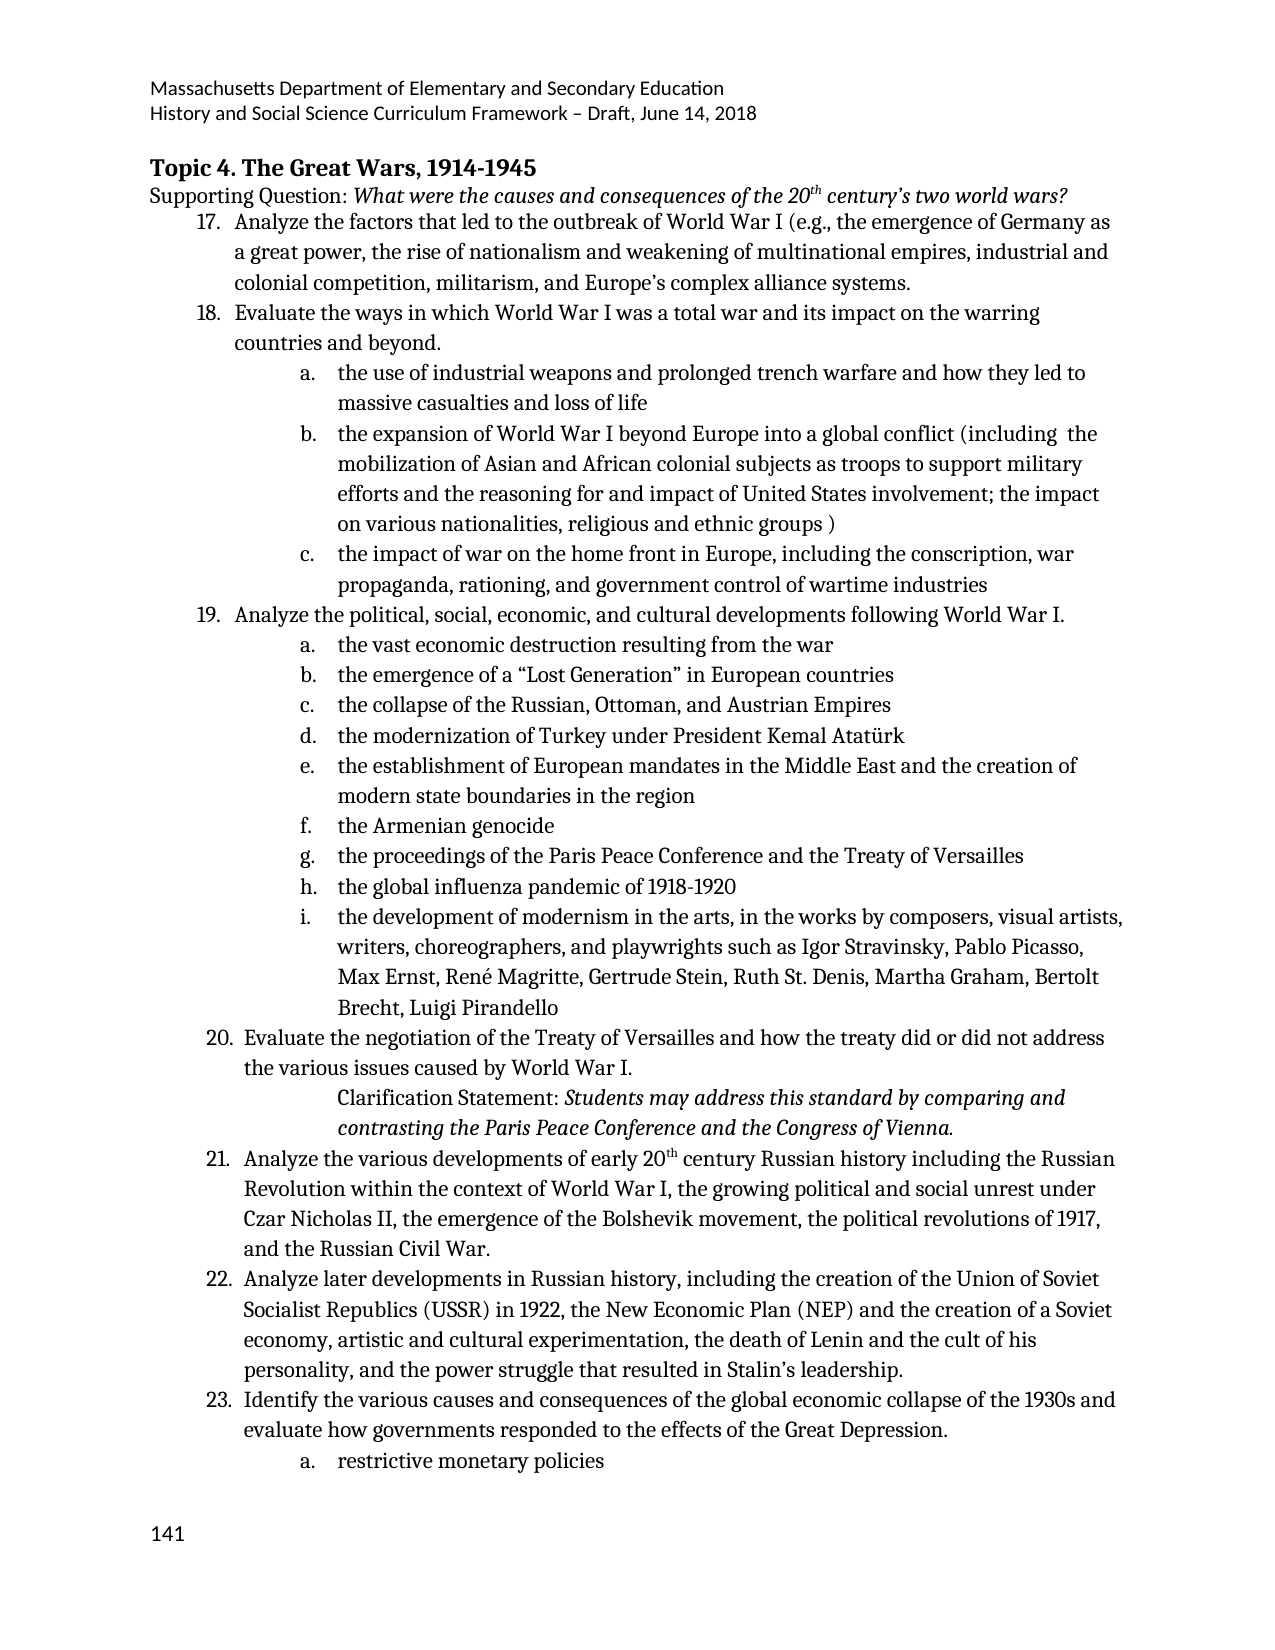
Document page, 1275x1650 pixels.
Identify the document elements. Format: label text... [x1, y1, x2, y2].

list Analyze later developments in Russian history, including the creation of the Union of Soviet Socialist Republics (USSR) in 1922, the New Economic Plan (NEP) and the creation of a Soviet economy, artistic and cultural experimentation, the death of Lenin and the cult of his personality, and the power struggle that resulted in Stalin’s leadership. [206, 1266, 1125, 1383]
list Analyze the factors that led to the outbreak of World War I (e.g., the emergence of Germany as a great power, the rise of nationalism and weakening of multinational empires, industrial and colonial competition, militarism, and Europe’s complex alliance systems. [197, 209, 1125, 296]
list Analyze the various developments of early 20th century Russian history including the Russian Revolution within the context of World War I, the growing political and social unrest under Czar Nicholas II, the emergence of the Bolshevik movement, the political revolutions of 1917, and the Russian Civil War. [206, 1145, 1125, 1262]
list the vast economic destruction resulting from the war [300, 632, 1125, 658]
list Analyze the political, social, economic, and cultural developments following World War I. [197, 602, 1125, 628]
text Topic 4. The Great Wars, 1914-1945 [150, 154, 1125, 183]
list the Armenian genocide [300, 813, 1125, 839]
list the modernization of Turkey under President Kemal Atatürk [300, 722, 1125, 749]
list Evaluate the negotiation of the Treaty of Versailles and how the treaty did or did not address the various issues caused by World War I. [206, 1024, 1125, 1081]
list the emergence of a “Lost Generation” in European countries [300, 662, 1125, 688]
list the collapse of the Russian, Ottoman, and Austrian Empires [300, 692, 1125, 719]
list the expansion of World War I beyond Europe into a global conflict (including the mobilization of Asian and African colonial subjects as troops to support military efforts and the reasoning for and impact of United States involvement; the impact on various nationalities, religious and ethnic groups ) [300, 420, 1125, 537]
list Evaluate the ways in which World War I was a total war and its impact on the warring countries and beyond. [197, 299, 1125, 356]
text Supporting Question: What were the causes and consequences of the 20th century’s two world wars? [150, 183, 1125, 209]
list Clarification Statement: Students may address this standard by comparing and contrasting the Paris Peace Conference and the Congress of Vienna. [337, 1085, 1125, 1142]
list Identify the various causes and consequences of the global economic collapse of the 1930s and evaluate how governments responded to the effects of the Great Depression. [206, 1387, 1125, 1444]
list the proceedings of the Paris Peace Conference and the Treaty of Versailles [300, 843, 1125, 870]
list the establishment of European mandates in the Middle East and the creation of modern state boundaries in the region [300, 753, 1125, 809]
list the use of industrial weapons and prolonged trench warfare and how they led to massive casualties and loss of life [300, 360, 1125, 417]
list restrictive monetary policies [300, 1447, 1125, 1474]
list the impact of war on the home front in Europe, including the conscription, war propaganda, rationing, and government control of wartime industries [300, 541, 1125, 598]
list the global influenza pandemic of 1918-1920 [300, 873, 1125, 900]
list the development of modernism in the arts, in the works by composers, visual artists, writers, choreographers, and playwrights such as Igor Stravinsky, Pablo Picasso, Max Ernst, René Magritte, Gertrude Stein, Ruth St. Denis, Martha Graham, Bertolt Brecht, Luigi Pirandello [300, 904, 1125, 1021]
